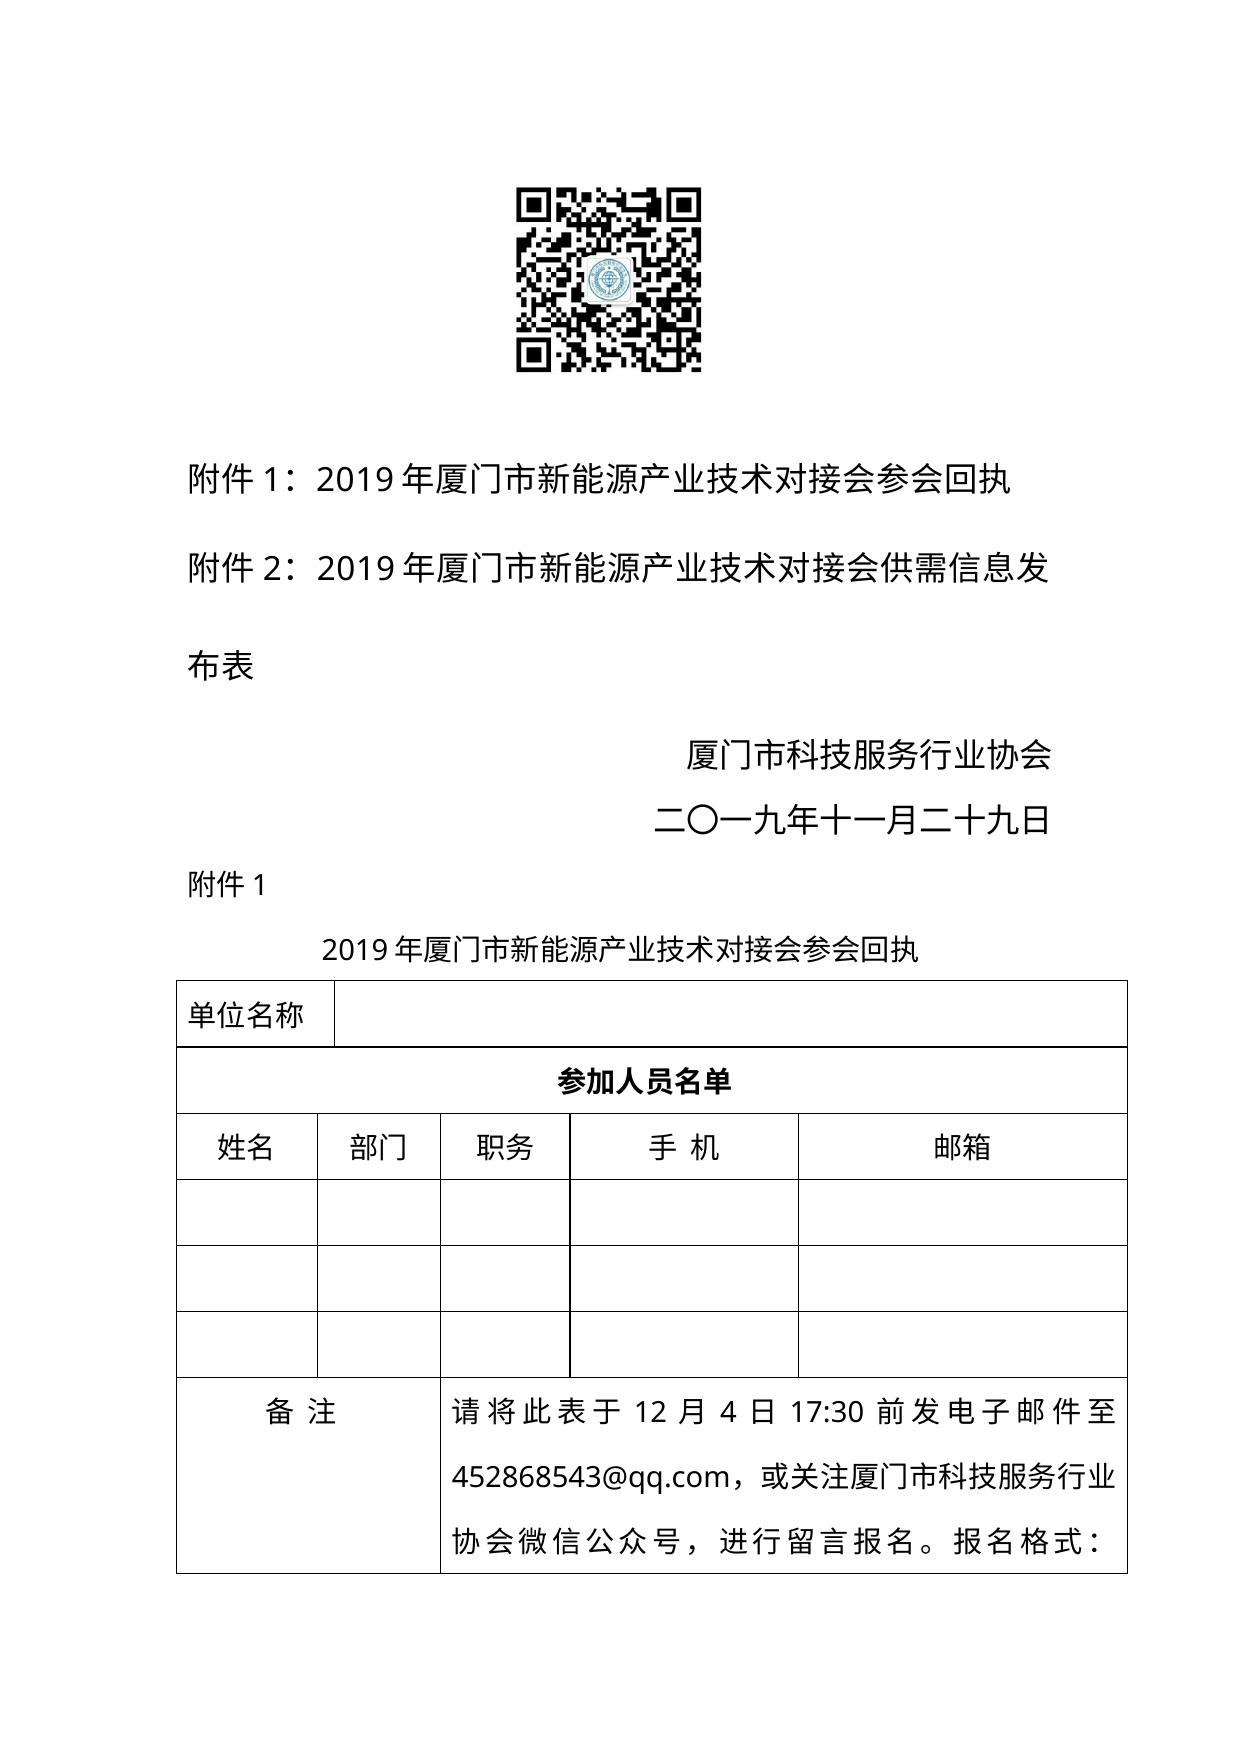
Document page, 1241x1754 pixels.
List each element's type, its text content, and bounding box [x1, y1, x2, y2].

table_cell 参加人员名单 [177, 1048, 1127, 1112]
table_cell [571, 1312, 798, 1377]
table_cell 部门 [318, 1114, 440, 1178]
table_header 单位名称 [177, 981, 334, 1046]
table_cell [318, 1246, 440, 1311]
table_cell [799, 1246, 1127, 1311]
table_cell 邮箱 [799, 1114, 1127, 1178]
table_cell [318, 1180, 440, 1244]
table_cell [441, 1246, 569, 1311]
text 附件2：2019年厦门市新能源产业技术对接会供需信息发布表 [187, 534, 1053, 696]
picture [501, 173, 716, 387]
text 二〇一九年十一月二十九日 [256, 785, 1053, 850]
table_cell [318, 1312, 440, 1377]
table_cell [571, 1246, 798, 1311]
table_cell [799, 1180, 1127, 1244]
table_cell [571, 1180, 798, 1244]
text 2019年厦门市新能源产业技术对接会参会回执 [187, 915, 1053, 980]
table_cell [799, 1312, 1127, 1377]
table_cell [177, 1180, 317, 1244]
table_cell 姓名 [177, 1114, 317, 1178]
table_cell [441, 1312, 569, 1377]
text 厦门市科技服务行业协会 [256, 720, 1053, 785]
table_cell 备 注 [177, 1378, 440, 1573]
table_cell 职务 [441, 1114, 569, 1178]
table_header [335, 981, 1127, 1046]
table_cell [177, 1246, 317, 1311]
text 附件1：2019年厦门市新能源产业技术对接会参会回执 [187, 445, 1053, 510]
text 附件1 [187, 850, 1053, 915]
table_cell [177, 1312, 317, 1377]
table_cell [441, 1180, 569, 1244]
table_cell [441, 1378, 1127, 1573]
table_cell 手 机 [571, 1114, 798, 1178]
